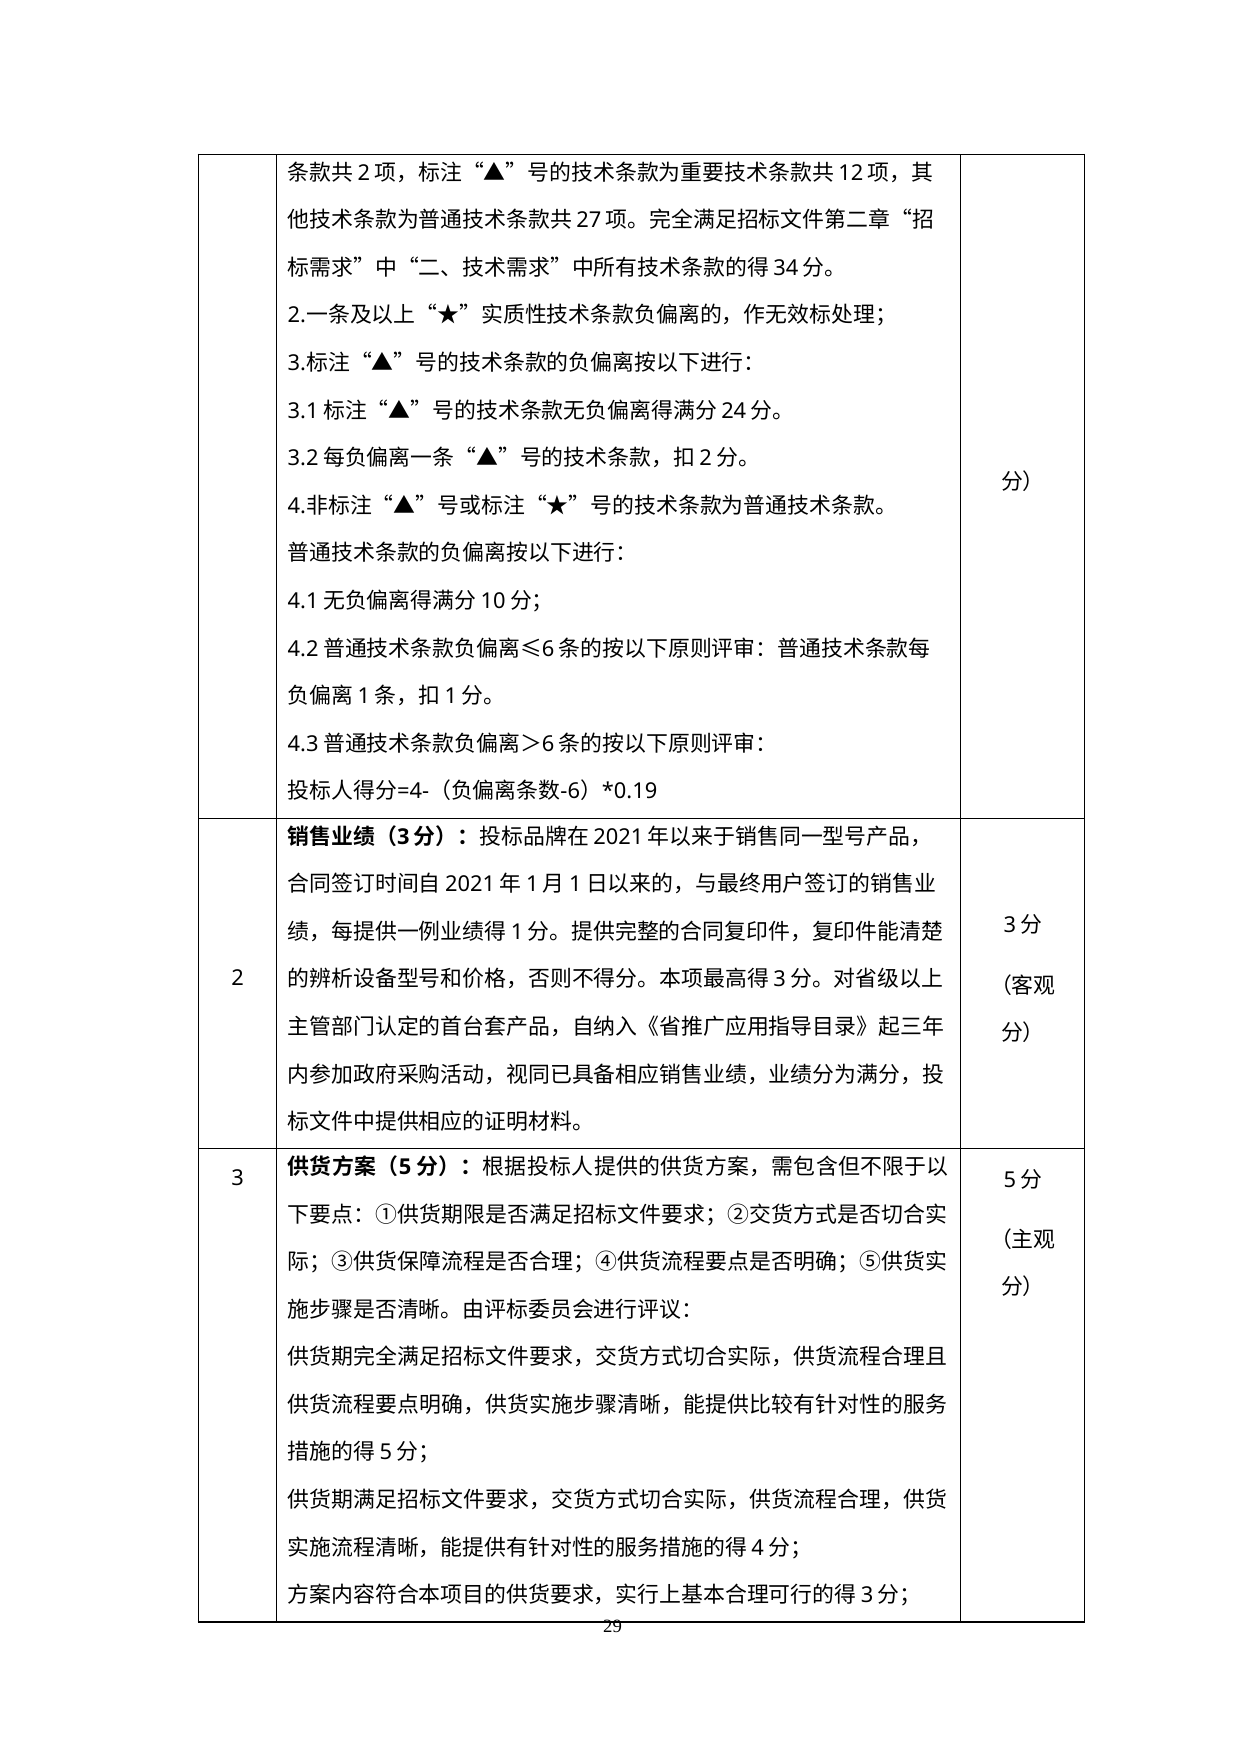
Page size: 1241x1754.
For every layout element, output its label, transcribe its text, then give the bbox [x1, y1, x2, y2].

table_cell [277, 155, 960, 818]
table_cell 销售业绩（3分）：投标品牌在2021年以来于销售同一型号产品，合同签订时间自2021年1月1日以来的，与最终用户签订的销售业绩，每提供一例业绩得1分。提供完整的合同复印件，复印件能清楚的辨析设备型号和价格，否则不得分。本项最高得3分。对省级以上主管部门认定的首台套产品，自纳入《省推广应用指导目录》起三年内参加政府采购活动，视同已具备相应销售业绩，业绩分为满分，投标文件中提供相应的证明材料。 [277, 819, 960, 1148]
table_cell 34分 （客观分） [961, 155, 1084, 818]
table_cell 3 [199, 1149, 276, 1621]
table_cell 3分 （客观分） [961, 819, 1084, 1148]
table_cell 5分 （主观分） [961, 1149, 1084, 1621]
table_cell 1 [199, 155, 276, 818]
table_cell 2 [199, 819, 276, 1148]
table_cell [277, 1149, 960, 1621]
